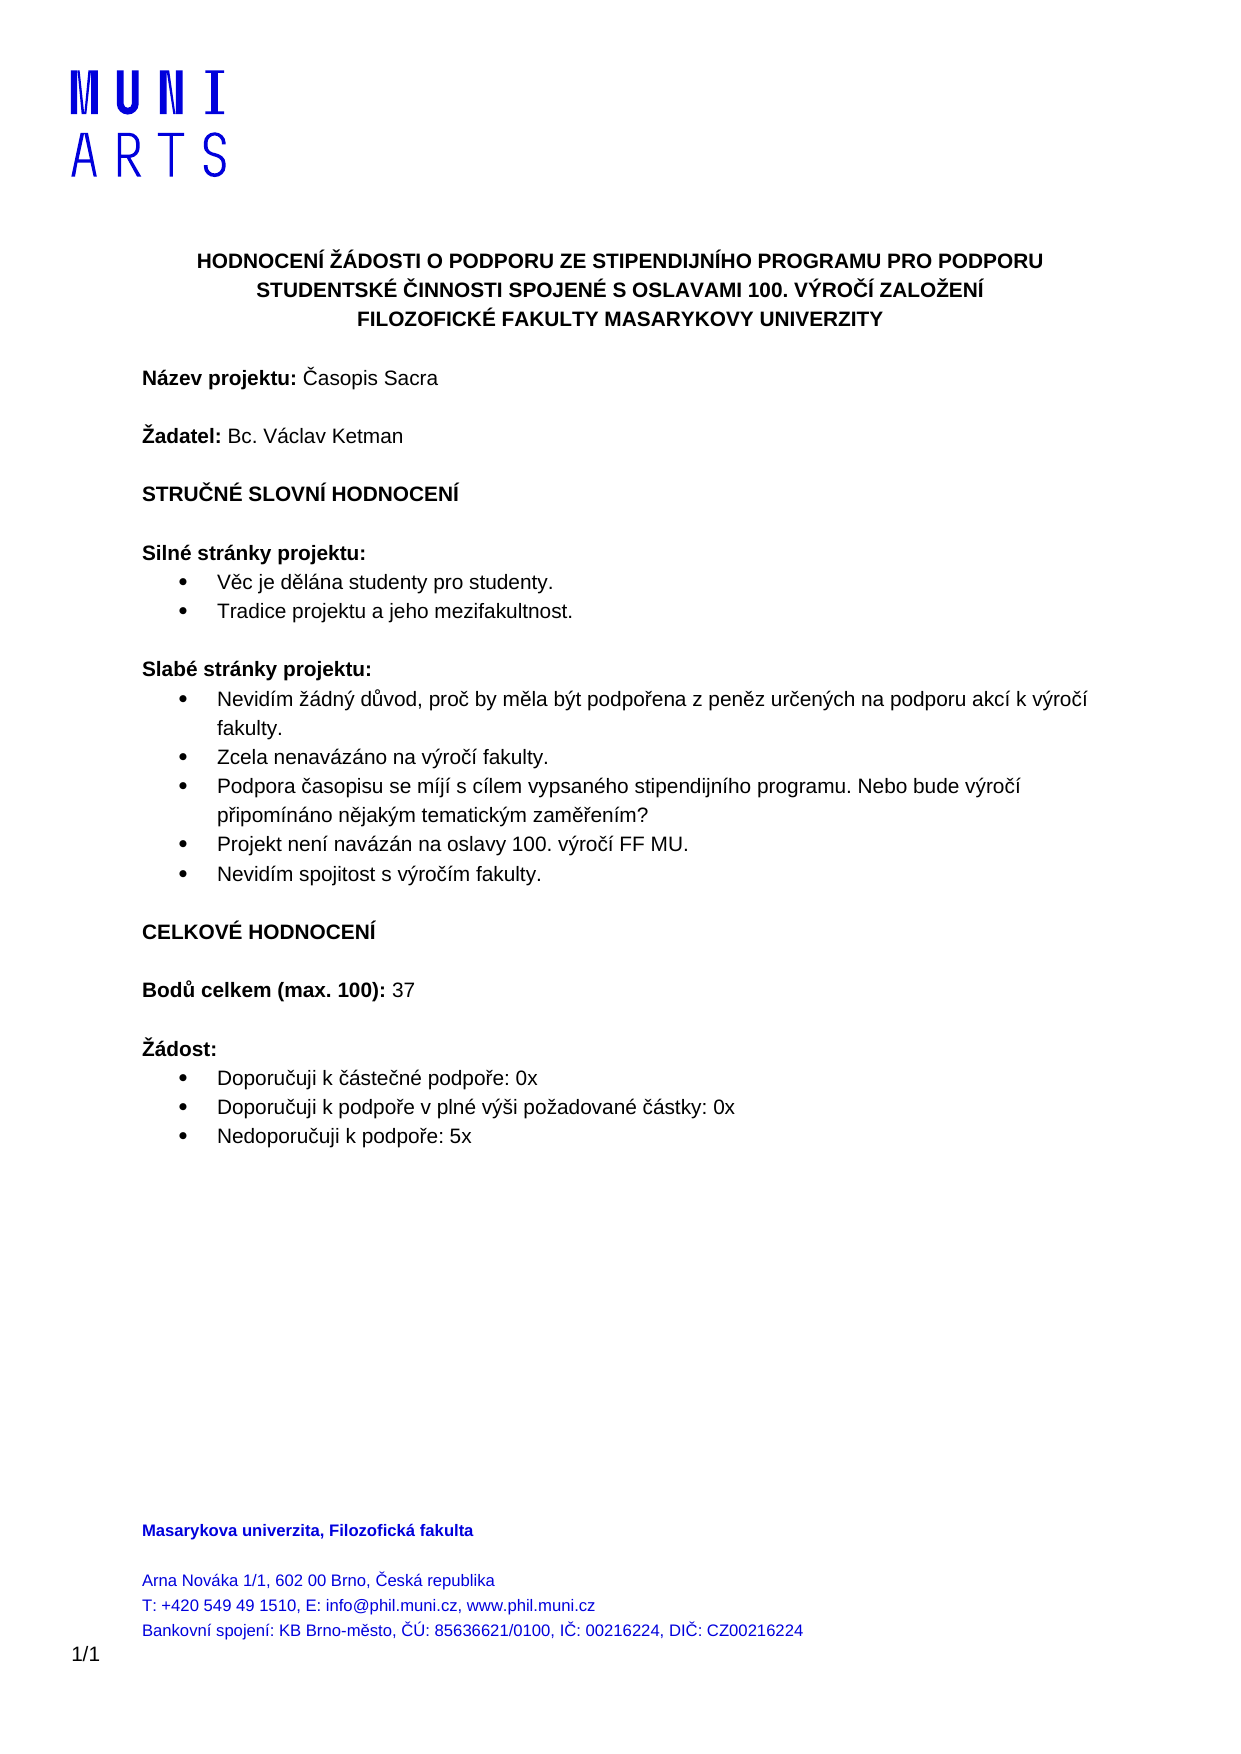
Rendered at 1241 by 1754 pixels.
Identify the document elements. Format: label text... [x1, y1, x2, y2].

text FILOZOFICKÉ FAKULTY MASARYKOVY UNIVERZITY [142, 303, 1098, 333]
text STRUČNÉ SLOVNÍ HODNOCENÍ [142, 478, 1098, 508]
text Silné stránky projektu: [142, 537, 1098, 566]
text Název projektu: Časopis Sacra [142, 362, 1098, 391]
list Nedoporučuji k podpoře: 5x [179, 1120, 1098, 1149]
text Slabé stránky projektu: [142, 653, 1098, 683]
text Bodů celkem (max. 100): 37 [142, 974, 1098, 1003]
list Nevidím spojitost s výročím fakulty. [179, 858, 1098, 887]
text Žadatel: Bc. Václav Ketman [142, 420, 1098, 449]
list Tradice projektu a jeho mezifakultnost. [179, 595, 1098, 624]
text CELKOVÉ HODNOCENÍ [142, 916, 1098, 945]
text HODNOCENÍ ŽÁDOSTI O PODPORU ZE STIPENDIJNÍHO PROGRAMU PRO PODPORU STUDENTSKÉ ČINNOSTI SPOJENÉ S OSLAVAMI 100. VÝROČÍ ZALOŽENÍ [142, 245, 1098, 303]
list Věc je dělána studenty pro studenty. [179, 566, 1098, 595]
list Doporučuji k podpoře v plné výši požadované částky: 0x [179, 1091, 1098, 1120]
list Podpora časopisu se míjí s cílem vypsaného stipendijního programu. Nebo bude výročí připomínáno nějakým tematickým zaměřením? [179, 770, 1098, 828]
list Nevidím žádný důvod, proč by měla být podpořena z peněz určených na podporu akcí k výročí fakulty. [179, 683, 1098, 741]
list Zcela nenavázáno na výročí fakulty. [179, 741, 1098, 770]
list Doporučuji k částečné podpoře: 0x [179, 1062, 1098, 1091]
text Žádost: [142, 1033, 1098, 1062]
list Projekt není navázán na oslavy 100. výročí FF MU. [179, 828, 1098, 858]
